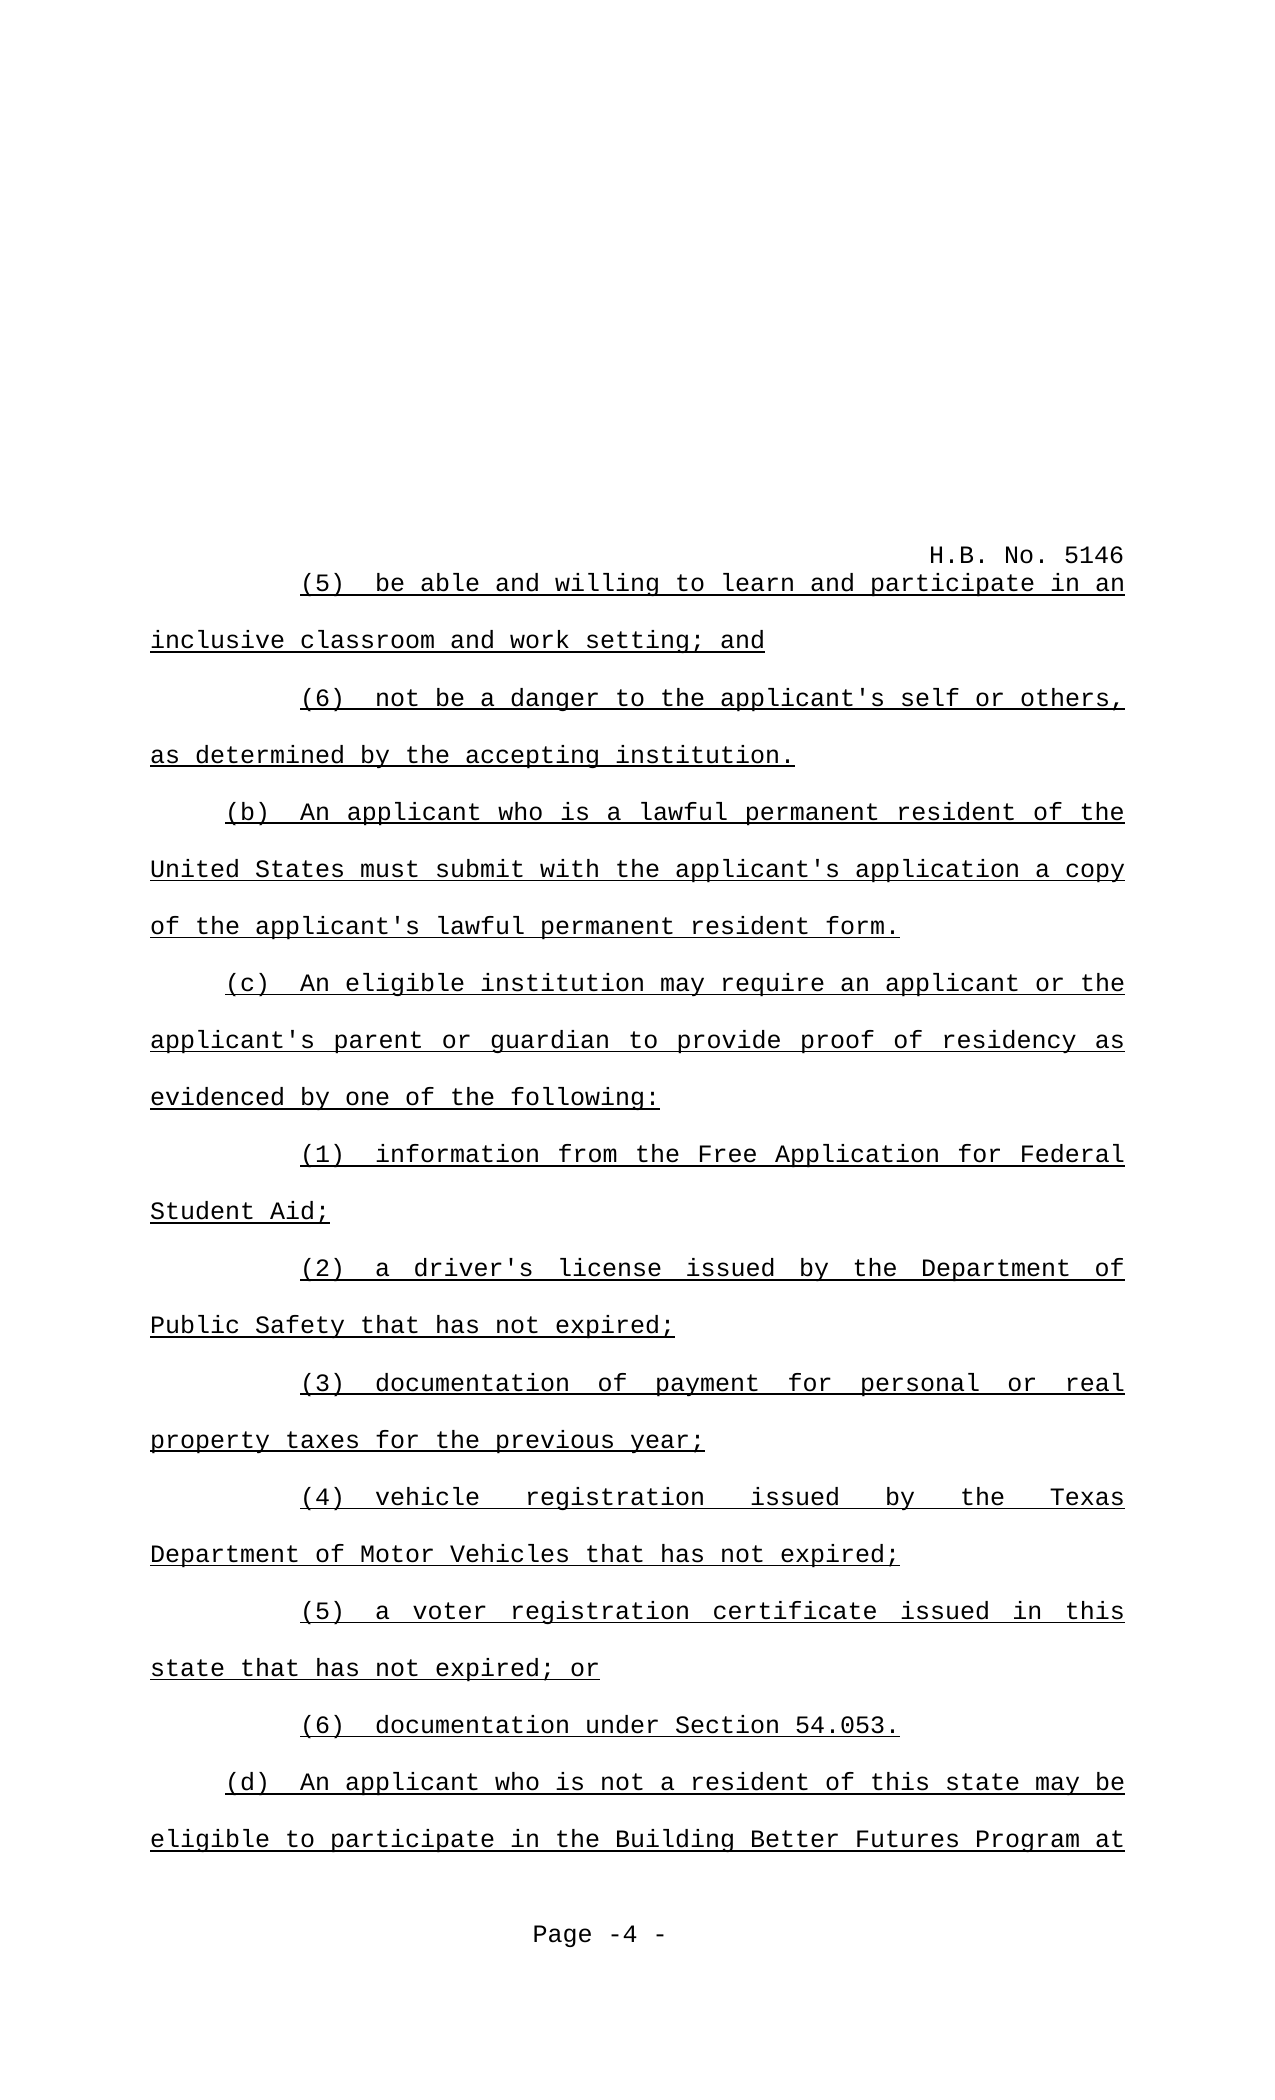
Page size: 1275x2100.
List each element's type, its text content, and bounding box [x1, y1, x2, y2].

text (c) An eligible institution may require an applicant or the applicant's parent or guardian to provide proof of residency as evidenced by one of the following: [150, 970, 1125, 1051]
text (4) vehicle registration issued by the Texas Department of Motor Vehicles that has not expired; [150, 1484, 1125, 1570]
text (3) documentation of payment for personal or real property taxes for the previous year; [150, 1370, 1125, 1456]
text (6) documentation under Section 54.053. [150, 1712, 1125, 1741]
text (c) An eligible institution may require an applicant or the applicant's parent or guardian to provide proof of residency as evidenced by one of the following: [150, 1052, 1125, 1113]
text (b) An applicant who is a lawful permanent resident of the United States must submit with the applicant's application a copy of the applicant's lawful permanent resident form. [150, 799, 1125, 880]
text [150, 1769, 1125, 1850]
text (b) An applicant who is a lawful permanent resident of the United States must submit with the applicant's application a copy of the applicant's lawful permanent resident form. [150, 881, 1125, 942]
text (5) a voter registration certificate issued in this state that has not expired; or [150, 1598, 1125, 1684]
text (5) be able and willing to learn and participate in an inclusive classroom and work setting; and [150, 571, 1125, 656]
text (2) a driver's license issued by the Department of Public Safety that has not expired; [150, 1256, 1125, 1341]
text (1) information from the Free Application for Federal Student Aid; [150, 1142, 1125, 1227]
text (6) not be a danger to the applicant's self or others, as determined by the accepting institution. [150, 685, 1125, 771]
